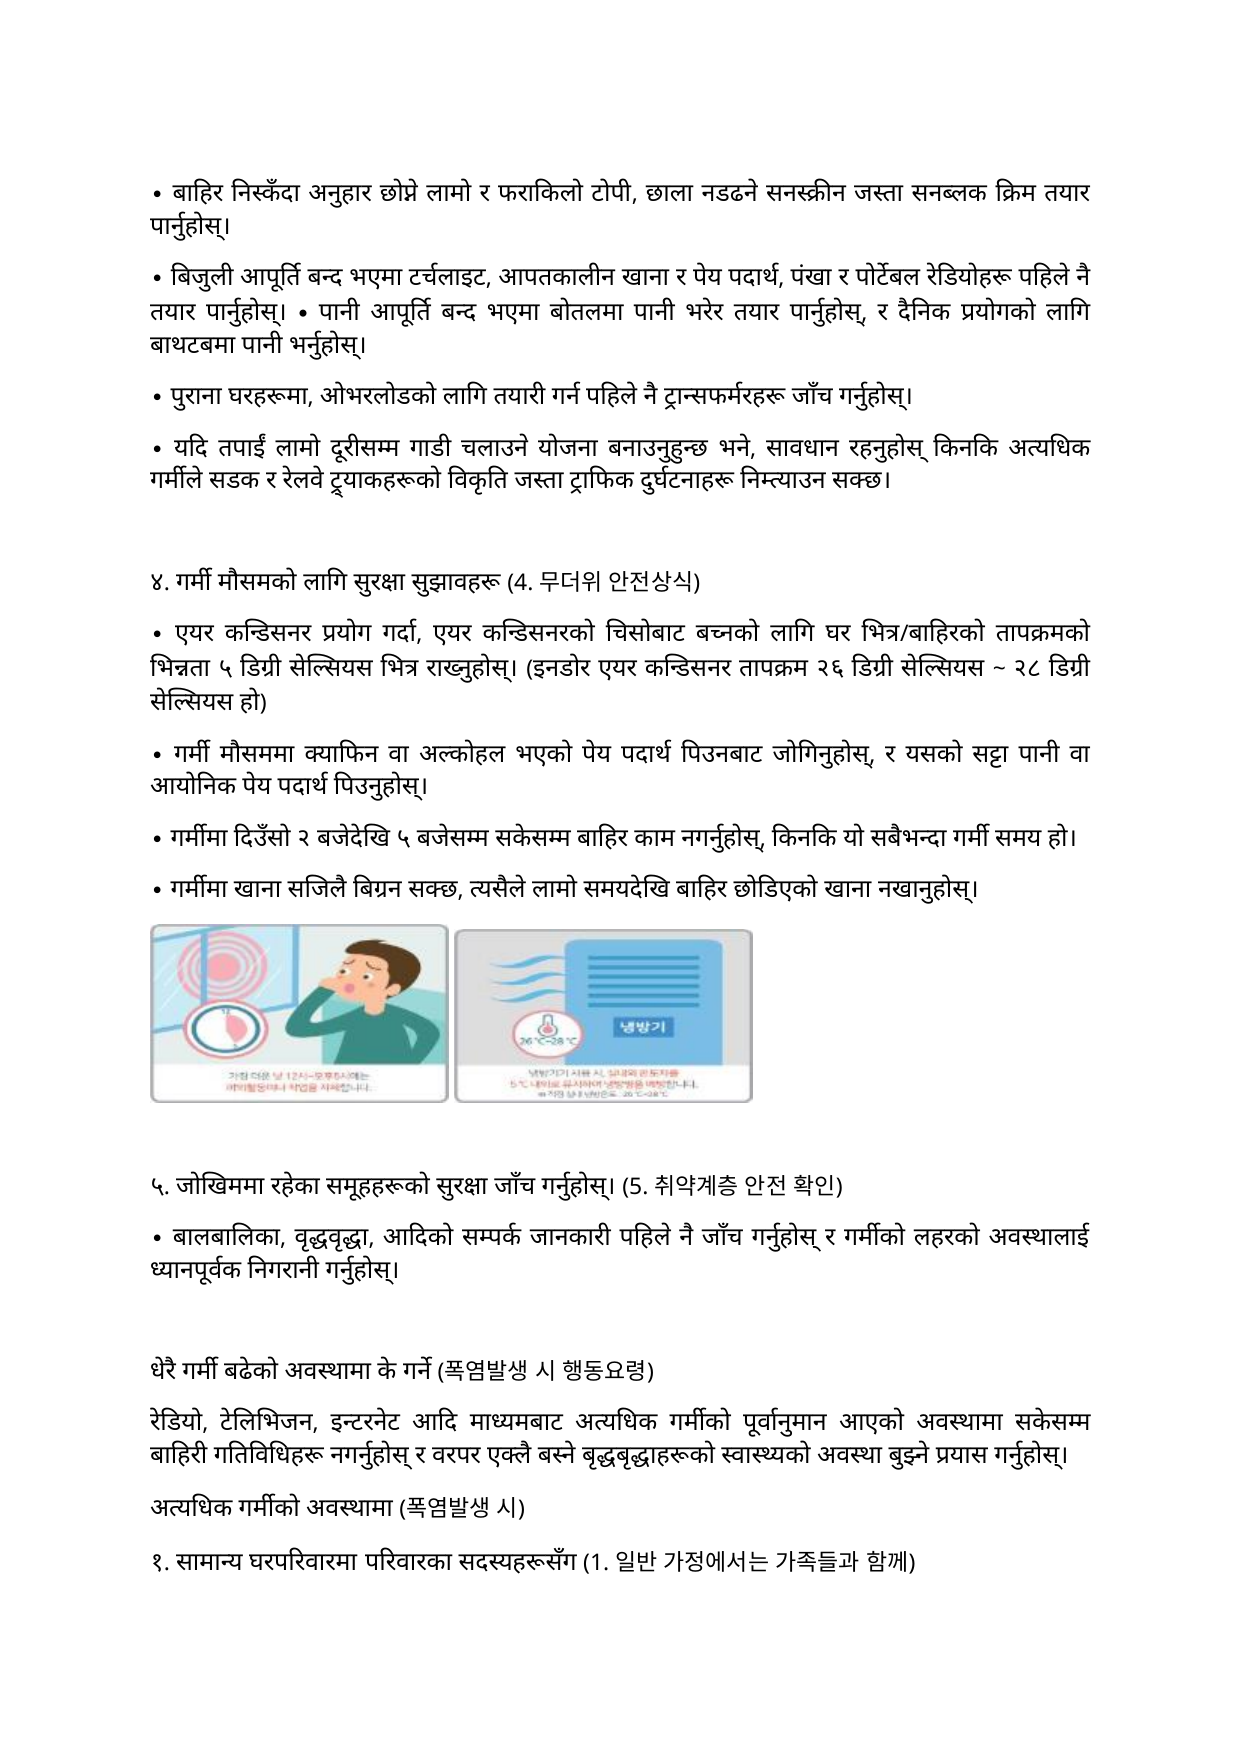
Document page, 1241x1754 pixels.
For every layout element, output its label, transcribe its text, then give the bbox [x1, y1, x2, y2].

text रेडियो, टेलिभिजन, इन्टरनेट आदि माध्यमबाट अत्यधिक गर्मीको पूर्वानुमान आएको अवस्थामा सकेसम्म बाहिरी गतिविधिहरू नगर्नुहोस् र वरपर एक्लै बस्ने बृद्धबृद्धाहरूको स्वास्थ्यको अवस्था बुझ्ने प्रयास गर्नुहोस्। [150, 1406, 1090, 1473]
text ∙ बाहिर निस्कँदा अनुहार छोप्ने लामो र फराकिलो टोपी, छाला नडढने सनस्क्रीन जस्ता सनब्लक क्रिम तयार पार्नुहोस्। [150, 177, 1090, 244]
text ४. गर्मी मौसमको लागि सुरक्षा सुझावहरू (4. 무더위 안전상식) [150, 563, 1090, 600]
text ∙ एयर कन्डिसनर प्रयोग गर्दा, एयर कन्डिसनरको चिसोबाट बच्नको लागि घर भित्र/बाहिरको तापक्रमको भिन्नता ५ डिग्री सेल्सियस भित्र राख्नुहोस्। (इनडोर एयर कन्डिसनर तापक्रम २६ डिग्री सेल्सियस ~ २८ डिग्री सेल्सियस हो) [150, 617, 1090, 721]
text ५. जोखिममा रहेका समूहहरूको सुरक्षा जाँच गर्नुहोस्। (5. 취약계층 안전 확인) [150, 1167, 1090, 1204]
text ∙ बिजुली आपूर्ति बन्द भएमा टर्चलाइट, आपतकालीन खाना र पेय पदार्थ, पंखा र पोर्टेबल रेडियोहरू पहिले नै तयार पार्नुहोस्। ∙ पानी आपूर्ति बन्द भएमा बोतलमा पानी भरेर तयार पार्नुहोस्, र दैनिक प्रयोगको लागि बाथटबमा पानी भर्नुहोस्। [150, 261, 1090, 363]
text १. सामान्य घरपरिवारमा परिवारका सदस्यहरूसँग (1. 일반 가정에서는 가족들과 함께) [150, 1544, 1090, 1580]
text ∙ यदि तपाईं लामो दूरीसम्म गाडी चलाउने योजना बनाउनुहुन्छ भने, सावधान रहनुहोस् किनकि अत्यधिक गर्मीले सडक र रेलवे ट्र्याकहरूको विकृति जस्ता ट्राफिक दुर्घटनाहरू निम्त्याउन सक्छ। [150, 431, 1090, 499]
text ∙ गर्मीमा खाना सजिलै बिग्रन सक्छ, त्यसैले लामो समयदेखि बाहिर छोडिएको खाना नखानुहोस्। [150, 873, 1090, 907]
text ∙ पुराना घरहरूमा, ओभरलोडको लागि तयारी गर्न पहिले नै ट्रान्सफर्मरहरू जाँच गर्नुहोस्। [150, 380, 1090, 415]
text ∙ बालबालिका, वृद्धवृद्धा, आदिको सम्पर्क जानकारी पहिले नै जाँच गर्नुहोस् र गर्मीको लहरको अवस्थालाई ध्यानपूर्वक निगरानी गर्नुहोस्। [150, 1221, 1090, 1288]
text धेरै गर्मी बढेको अवस्थामा के गर्ने (폭염발생 시 행동요령) [150, 1353, 1090, 1389]
picture [150, 924, 449, 1103]
picture [454, 929, 753, 1103]
text अत्यधिक गर्मीको अवस्थामा (폭염발생 시) [150, 1490, 1090, 1527]
text ∙ गर्मी मौसममा क्याफिन वा अल्कोहल भएको पेय पदार्थ पिउनबाट जोगिनुहोस्, र यसको सट्टा पानी वा आयोनिक पेय पदार्थ पिउनुहोस्। [150, 737, 1090, 805]
text ∙ गर्मीमा दिउँसो २ बजेदेखि ५ बजेसम्म सकेसम्म बाहिर काम नगर्नुहोस्, किनकि यो सबैभन्दा गर्मी समय हो। [150, 821, 1090, 856]
